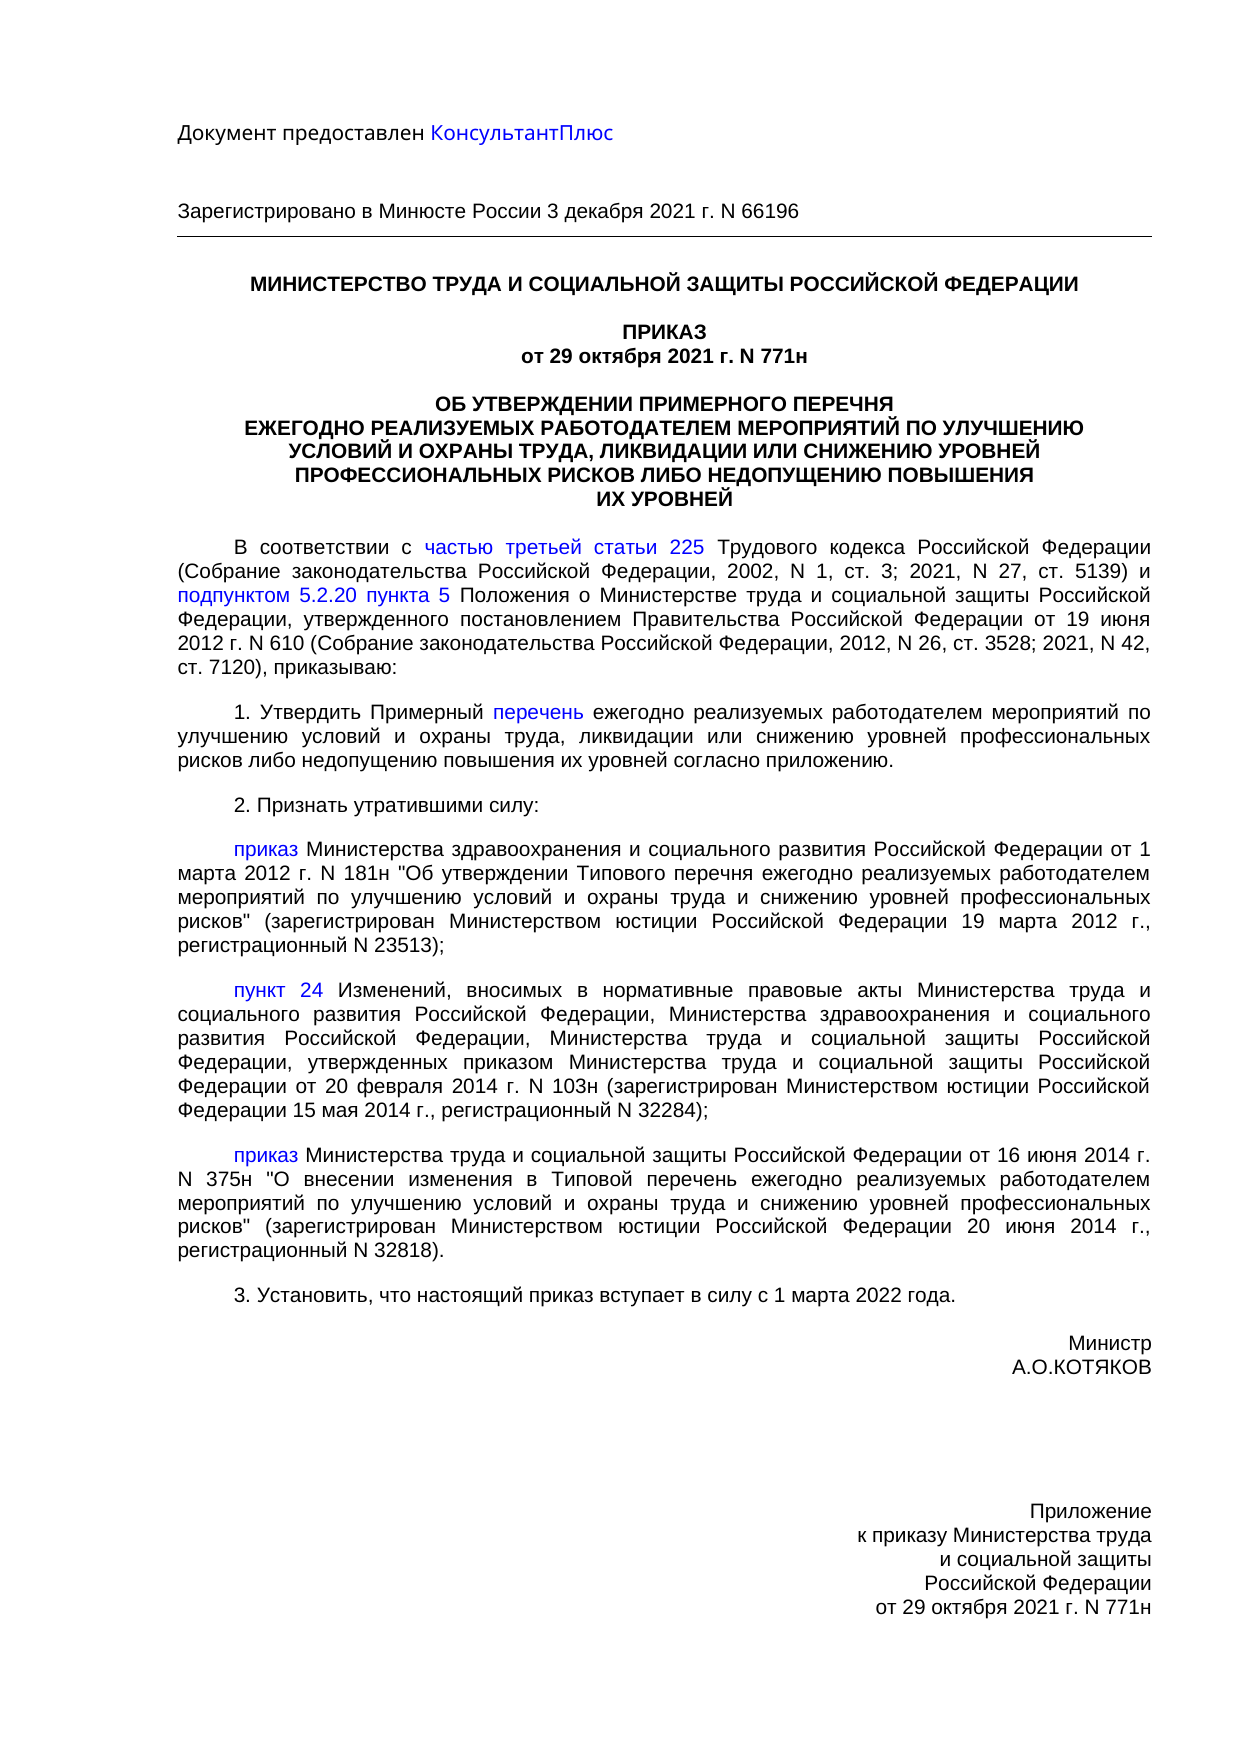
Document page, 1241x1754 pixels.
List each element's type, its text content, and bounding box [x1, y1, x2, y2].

text пункт 24 Изменений, вносимых в нормативные правовые акты Министерства труда и социального развития Российской Федерации, Министерства здравоохранения и социального развития Российской Федерации, Министерства труда и социальной защиты Российской Федерации, утвержденных приказом Министерства труда и социальной защиты Российской Федерации от 20 февраля 2014 г. N 103н (зарегистрирован Министерством юстиции Российской Федерации 15 мая 2014 г., регистрационный N 32284); [177, 978, 1152, 1122]
text Министр [177, 1331, 1152, 1355]
text 1. Утвердить Примерный перечень ежегодно реализуемых работодателем мероприятий по улучшению условий и охраны труда, ликвидации или снижению уровней профессиональных рисков либо недопущению повышения их уровней согласно приложению. [177, 700, 1152, 772]
text приказ Министерства труда и социальной защиты Российской Федерации от 16 июня 2014 г. N 375н "О внесении изменения в Типовой перечень ежегодно реализуемых работодателем мероприятий по улучшению условий и охраны труда и снижению уровней профессиональных рисков" (зарегистрирован Министерством юстиции Российской Федерации 20 июня 2014 г., регистрационный N 32818). [177, 1142, 1152, 1262]
text приказ Министерства здравоохранения и социального развития Российской Федерации от 1 марта 2012 г. N 181н "Об утверждении Типового перечня ежегодно реализуемых работодателем мероприятий по улучшению условий и охраны труда и снижению уровней профессиональных рисков" (зарегистрирован Министерством юстиции Российской Федерации 19 марта 2012 г., регистрационный N 23513); [177, 837, 1152, 957]
text Российской Федерации [177, 1571, 1152, 1594]
title ЕЖЕГОДНО РЕАЛИЗУЕМЫХ РАБОТОДАТЕЛЕМ МЕРОПРИЯТИЙ ПО УЛУЧШЕНИЮ [177, 415, 1152, 439]
text В соответствии с частью третьей статьи 225 Трудового кодекса Российской Федерации (Собрание законодательства Российской Федерации, 2002, N 1, ст. 3; 2021, N 27, ст. 5139) и подпунктом 5.2.20 пункта 5 Положения о Министерстве труда и социальной защиты Российской Федерации, утвержденного постановлением Правительства Российской Федерации от 19 июня 2012 г. N 610 (Собрание законодательства Российской Федерации, 2012, N 26, ст. 3528; 2021, N 42, ст. 7120), приказываю: [177, 535, 1152, 679]
text Приложение [177, 1499, 1152, 1523]
title МИНИСТЕРСТВО ТРУДА И СОЦИАЛЬНОЙ ЗАЩИТЫ РОССИЙСКОЙ ФЕДЕРАЦИИ [177, 272, 1152, 296]
title Документ предоставлен КонсультантПлюс [177, 118, 1152, 175]
text и социальной защиты [177, 1547, 1152, 1571]
title УСЛОВИЙ И ОХРАНЫ ТРУДА, ЛИКВИДАЦИИ ИЛИ СНИЖЕНИЮ УРОВНЕЙ [177, 439, 1152, 463]
text к приказу Министерства труда [177, 1523, 1152, 1547]
text Зарегистрировано в Минюсте России 3 декабря 2021 г. N 66196 [177, 199, 1152, 223]
title от 29 октября 2021 г. N 771н [177, 343, 1152, 367]
title ИХ УРОВНЕЙ [177, 487, 1152, 511]
title ПРОФЕССИОНАЛЬНЫХ РИСКОВ ЛИБО НЕДОПУЩЕНИЮ ПОВЫШЕНИЯ [177, 463, 1152, 487]
text 3. Установить, что настоящий приказ вступает в силу с 1 марта 2022 года. [177, 1283, 1152, 1307]
text 2. Признать утратившими силу: [177, 792, 1152, 816]
title ОБ УТВЕРЖДЕНИИ ПРИМЕРНОГО ПЕРЕЧНЯ [177, 391, 1152, 415]
text от 29 октября 2021 г. N 771н [177, 1594, 1152, 1618]
text А.О.КОТЯКОВ [177, 1355, 1152, 1379]
title ПРИКАЗ [177, 319, 1152, 343]
